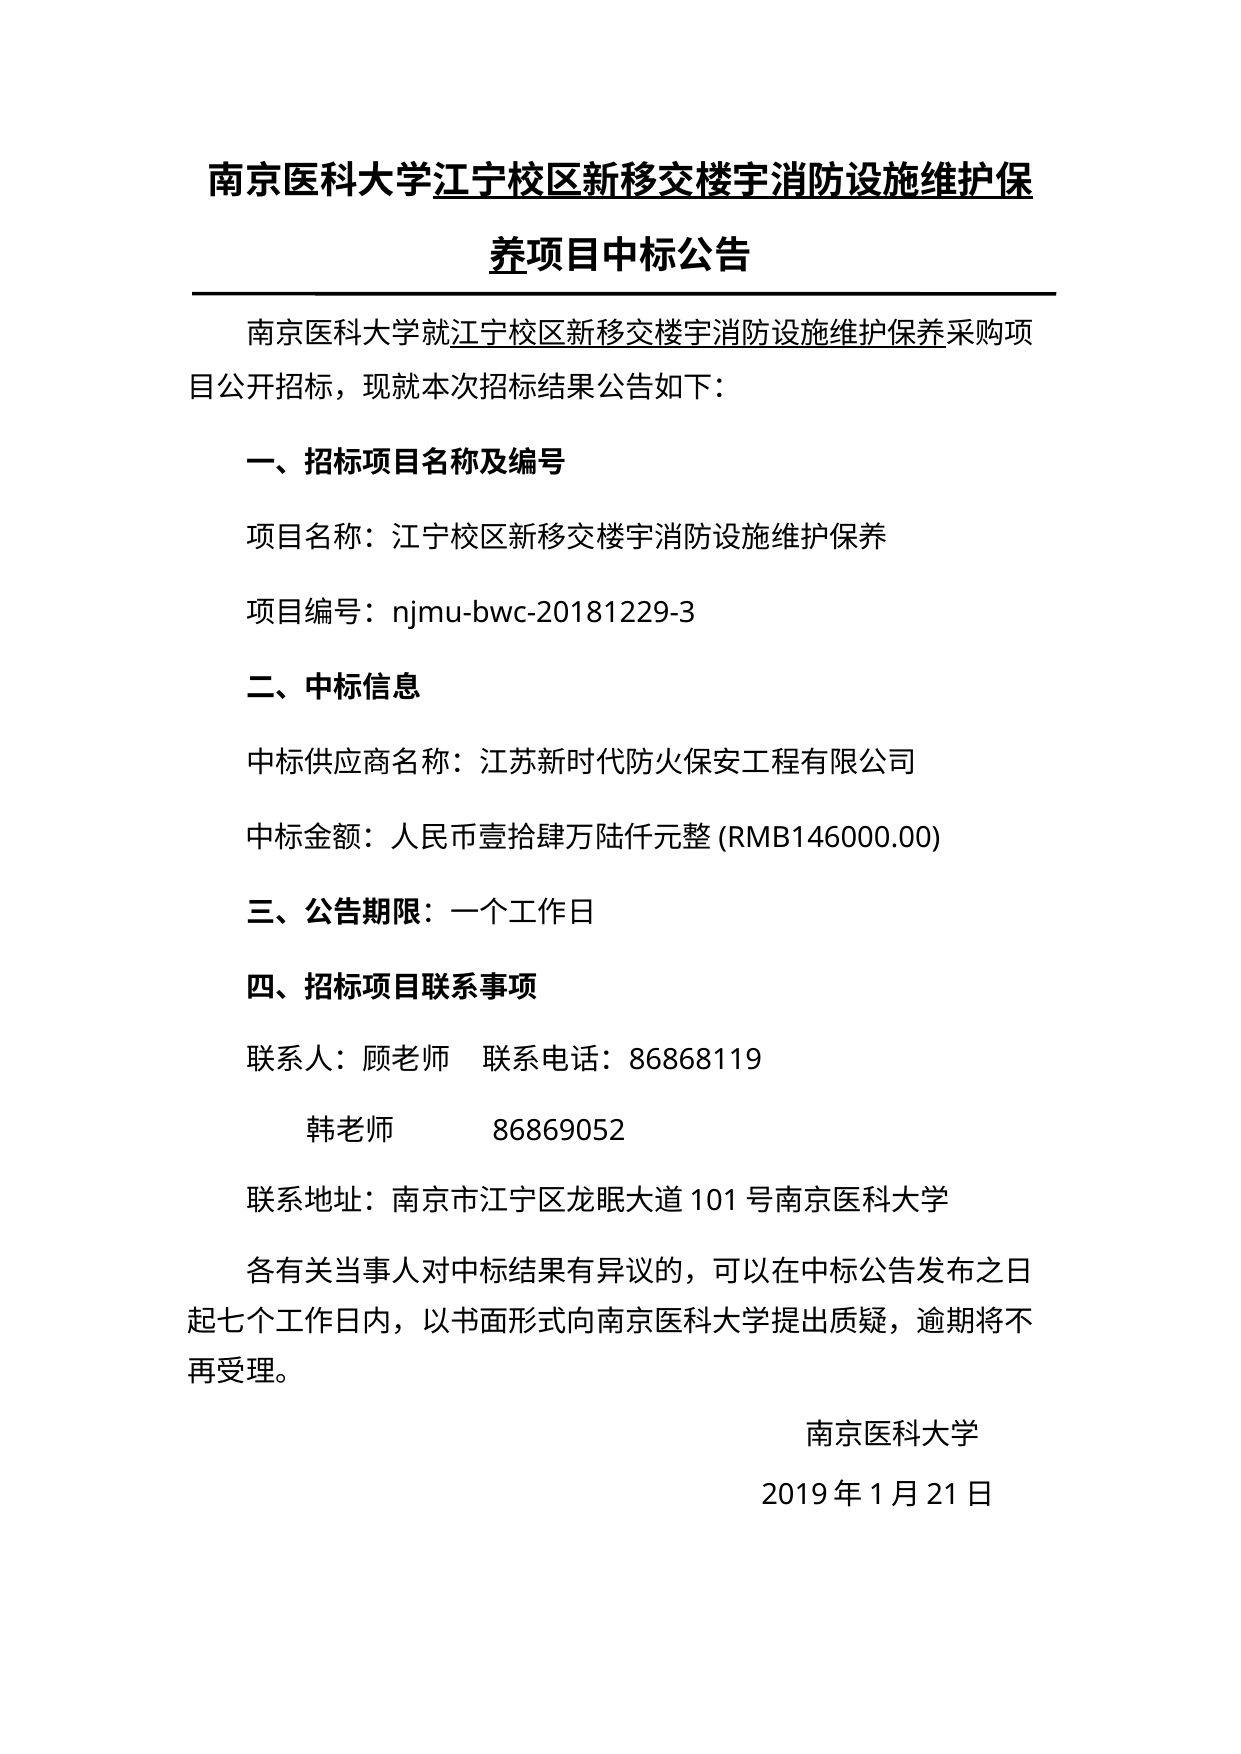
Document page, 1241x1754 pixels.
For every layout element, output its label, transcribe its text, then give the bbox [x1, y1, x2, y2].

text 2019年1月21日 [233, 1473, 994, 1512]
text 南京医科大学江宁校区新移交楼宇消防设施维护保 [187, 150, 1053, 204]
text 一、招标项目名称及编号 [187, 429, 1053, 483]
text 中标金额：人民币壹拾肆万陆仟元整 (RMB146000.00) [245, 804, 1053, 858]
text 南京医科大学 [233, 1412, 980, 1452]
text 各有关当事人对中标结果有异议的，可以在中标公告发布之日起七个工作日内，以书面形式向南京医科大学提出质疑，逾期将不再受理。 [187, 1242, 1053, 1392]
text 四、招标项目联系事项 [187, 954, 1053, 1008]
text 项目名称：江宁校区新移交楼宇消防设施维护保养 [187, 504, 1053, 558]
text 养项目中标公告 [187, 225, 1053, 279]
text 项目编号：njmu-bwc-20181229-3 [187, 579, 1053, 633]
text 韩老师 86869052 [187, 1100, 1053, 1150]
text 南京医科大学就江宁校区新移交楼宇消防设施维护保养采购项目公开招标，现就本次招标结果公告如下： [187, 300, 1053, 408]
text 二、中标信息 [187, 654, 1053, 708]
text 联系地址：南京市江宁区龙眠大道101号南京医科大学 [187, 1171, 1053, 1221]
text 联系人：顾老师 联系电话：86868119 [187, 1029, 1053, 1079]
text 中标供应商名称：江苏新时代防火保安工程有限公司 [187, 729, 1053, 783]
text 三、公告期限：一个工作日 [187, 879, 1053, 933]
